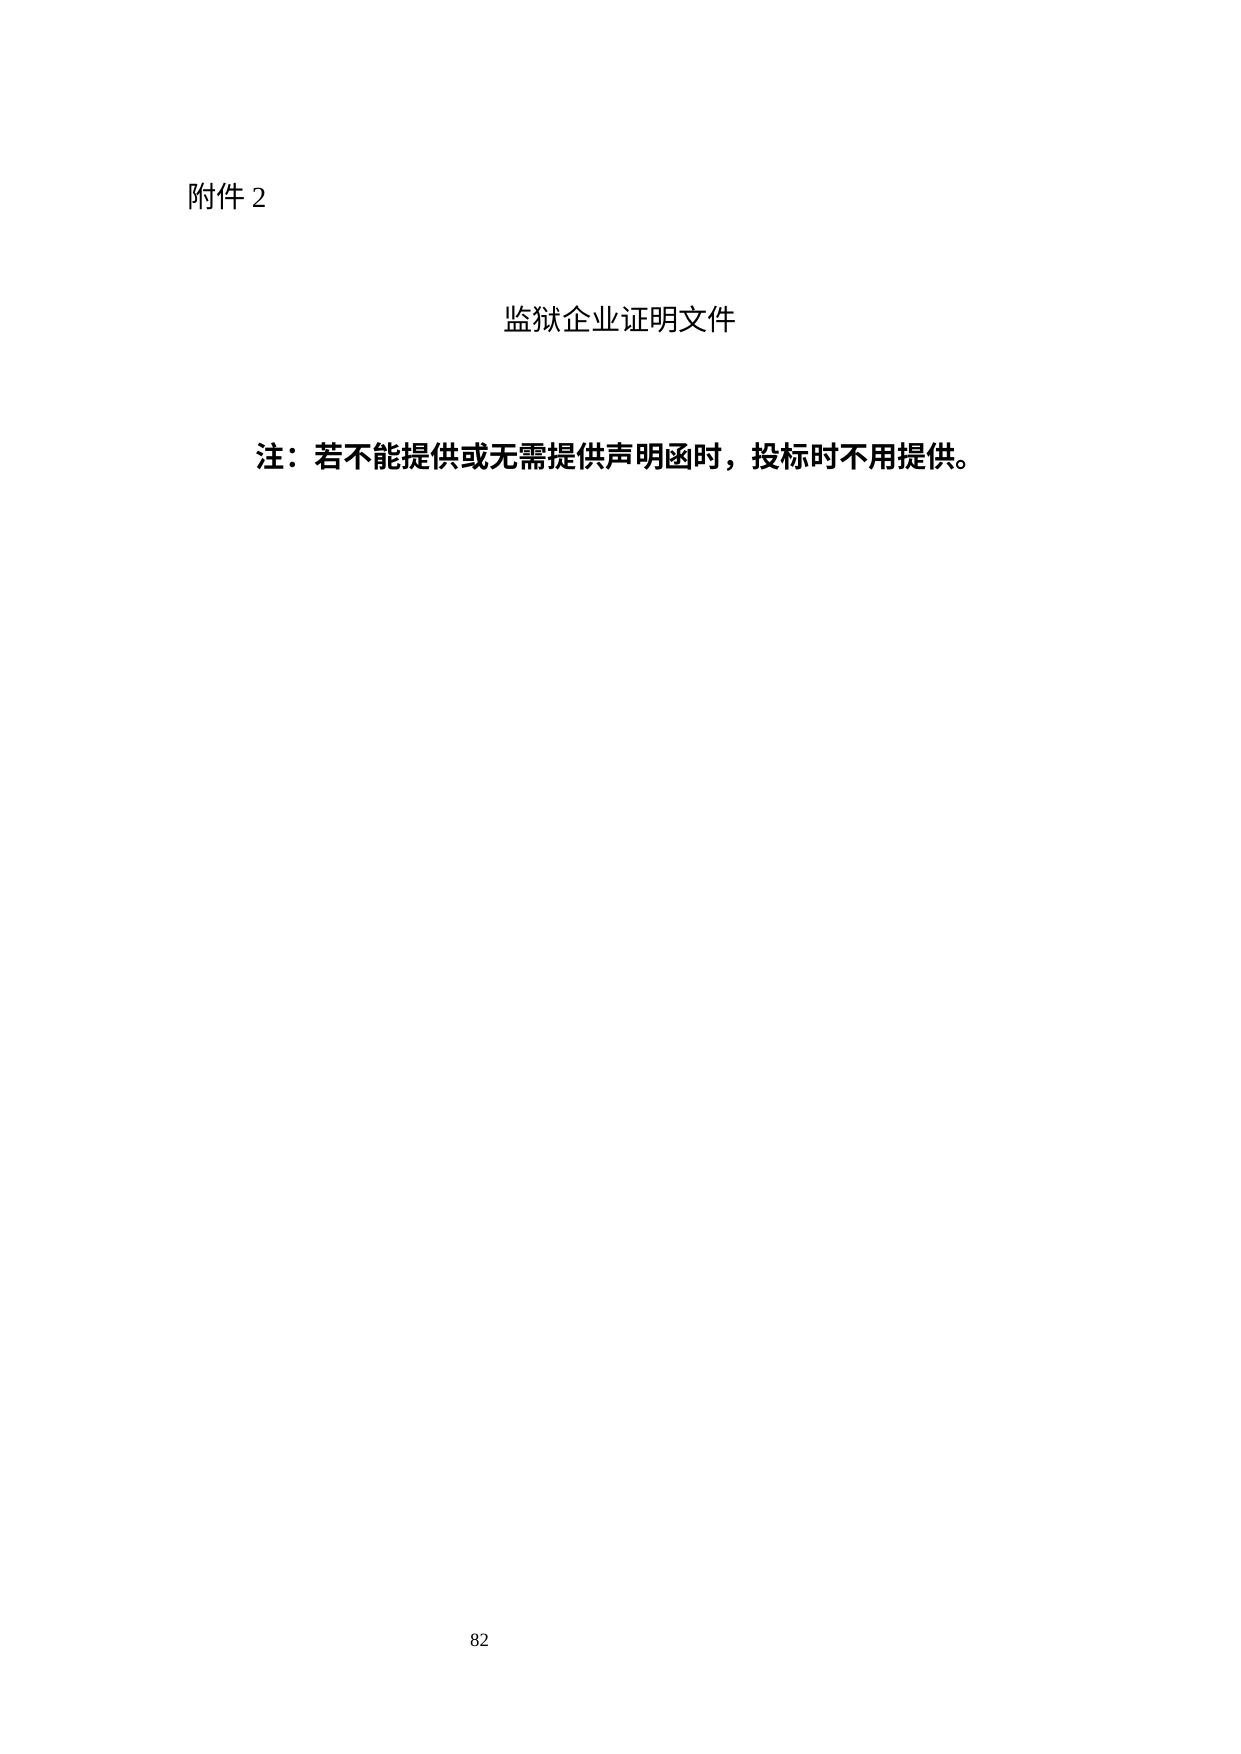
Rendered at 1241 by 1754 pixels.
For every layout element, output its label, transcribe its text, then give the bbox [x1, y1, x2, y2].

text 附件2 [187, 162, 1053, 227]
text 注：若不能提供或无需提供声明函时，投标时不用提供。 [187, 422, 1053, 487]
subtitle 监狱企业证明文件 [187, 286, 1053, 351]
